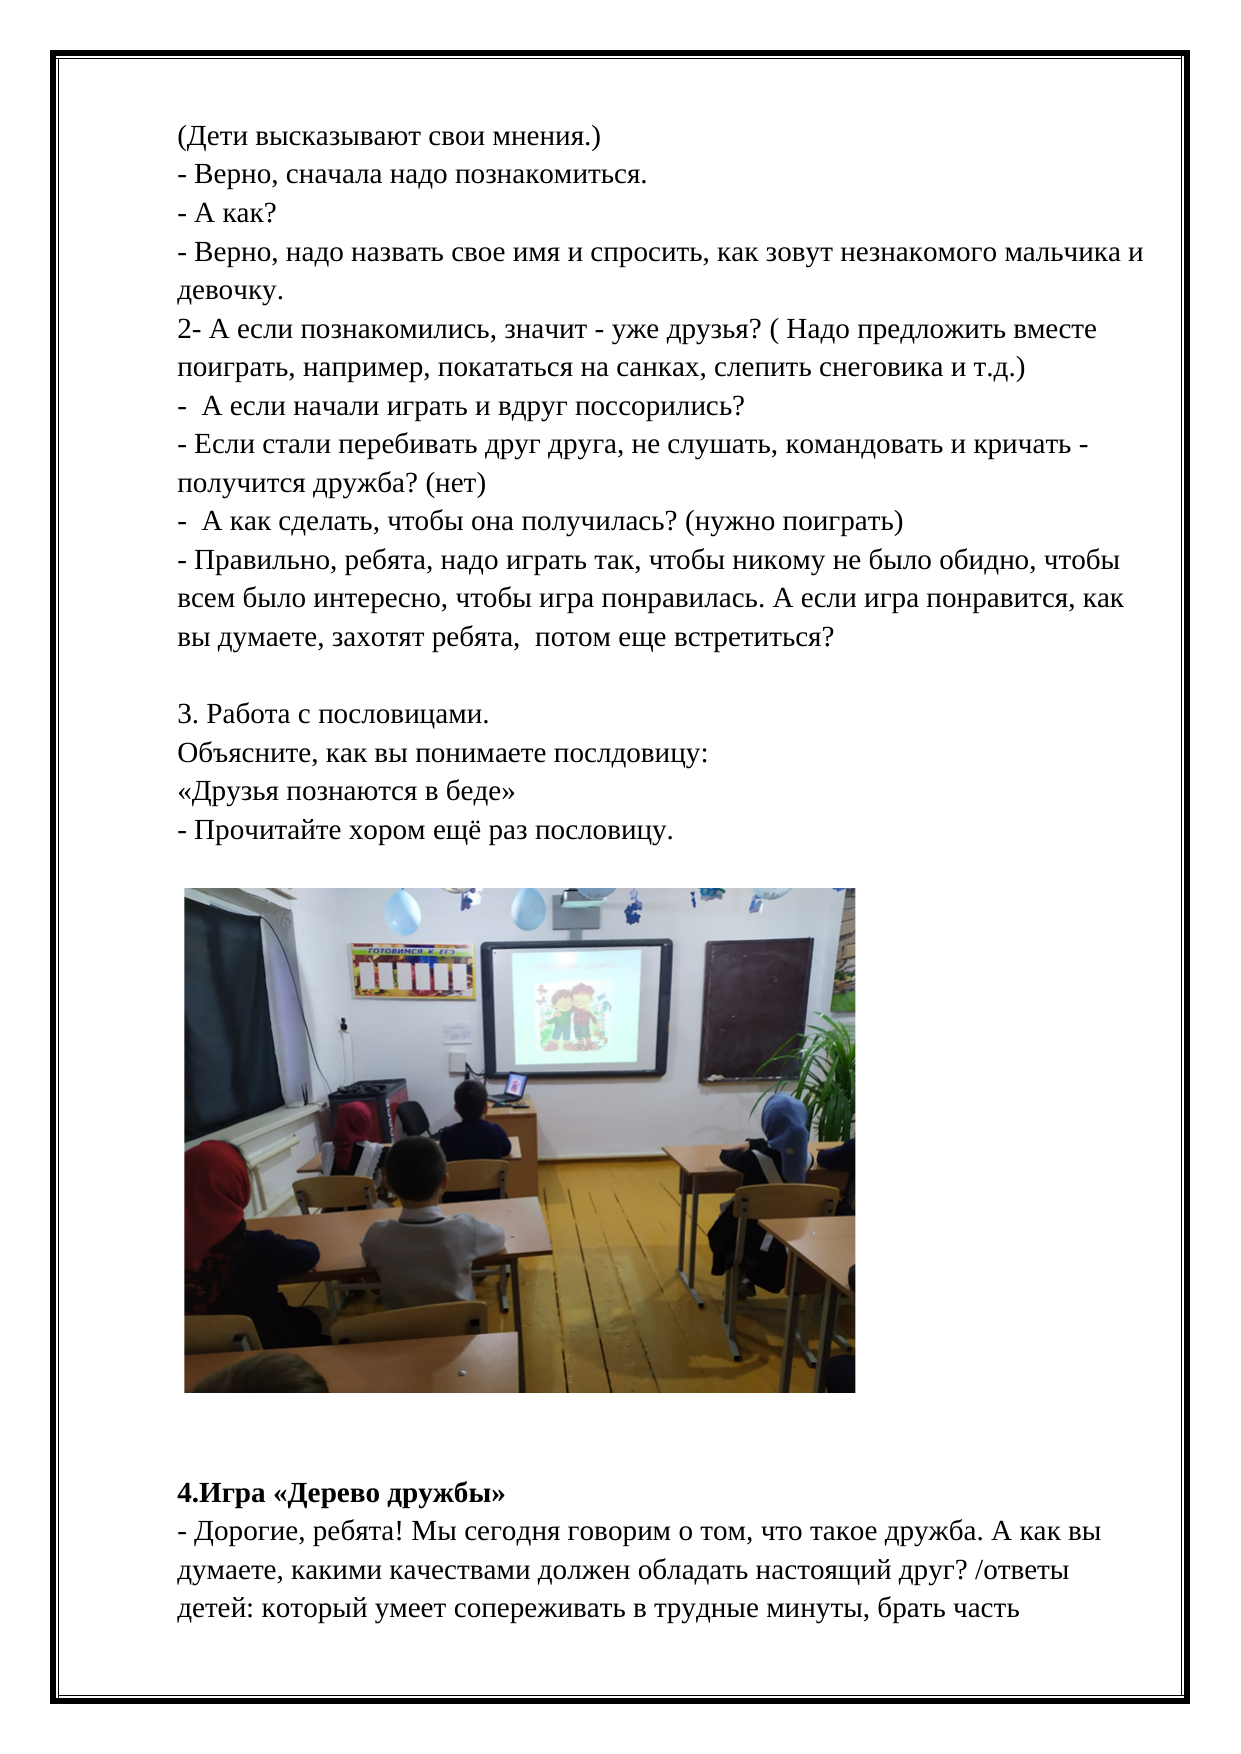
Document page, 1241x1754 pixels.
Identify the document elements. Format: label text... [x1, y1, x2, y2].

text - Верно, сначала надо познакомиться. [177, 157, 1152, 190]
text - А как? [177, 195, 1152, 229]
text (Дети высказывают свои мнения.) [177, 118, 1152, 152]
text - Правильно, ребята, надо играть так, чтобы никому не было обидно, чтобы всем было интересно, чтобы игра понравилась. А если игра понравится, как вы думаете, захотят ребята, потом еще встретиться? [177, 542, 1152, 653]
text «Друзья познаются в беде» [177, 773, 1152, 807]
text 4.Игра «Дерево дружбы» [177, 1475, 1152, 1508]
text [177, 1513, 1152, 1624]
text - Прочитайте хором ещё раз пословицу. [177, 812, 1152, 845]
text Объясните, как вы понимаете послдовицу: [177, 735, 1152, 768]
picture [184, 888, 856, 1393]
text - А если начали играть и вдруг поссорились? [177, 388, 1152, 421]
text 3. Работа с пословицами. [177, 696, 1152, 730]
text - Если стали перебивать друг друга, не слушать, командовать и кричать - получится дружба? (нет) [177, 426, 1152, 498]
text - А как сделать, чтобы она получилась? (нужно поиграть) [177, 503, 1152, 537]
text 2- А если познакомились, значит - уже друзья? ( Надо предложить вместе поиграть, например, покататься на санках, слепить снеговика и т.д.) [177, 311, 1152, 383]
text - Верно, надо назвать свое имя и спросить, как зовут незнакомого мальчика и девочку. [177, 234, 1152, 306]
